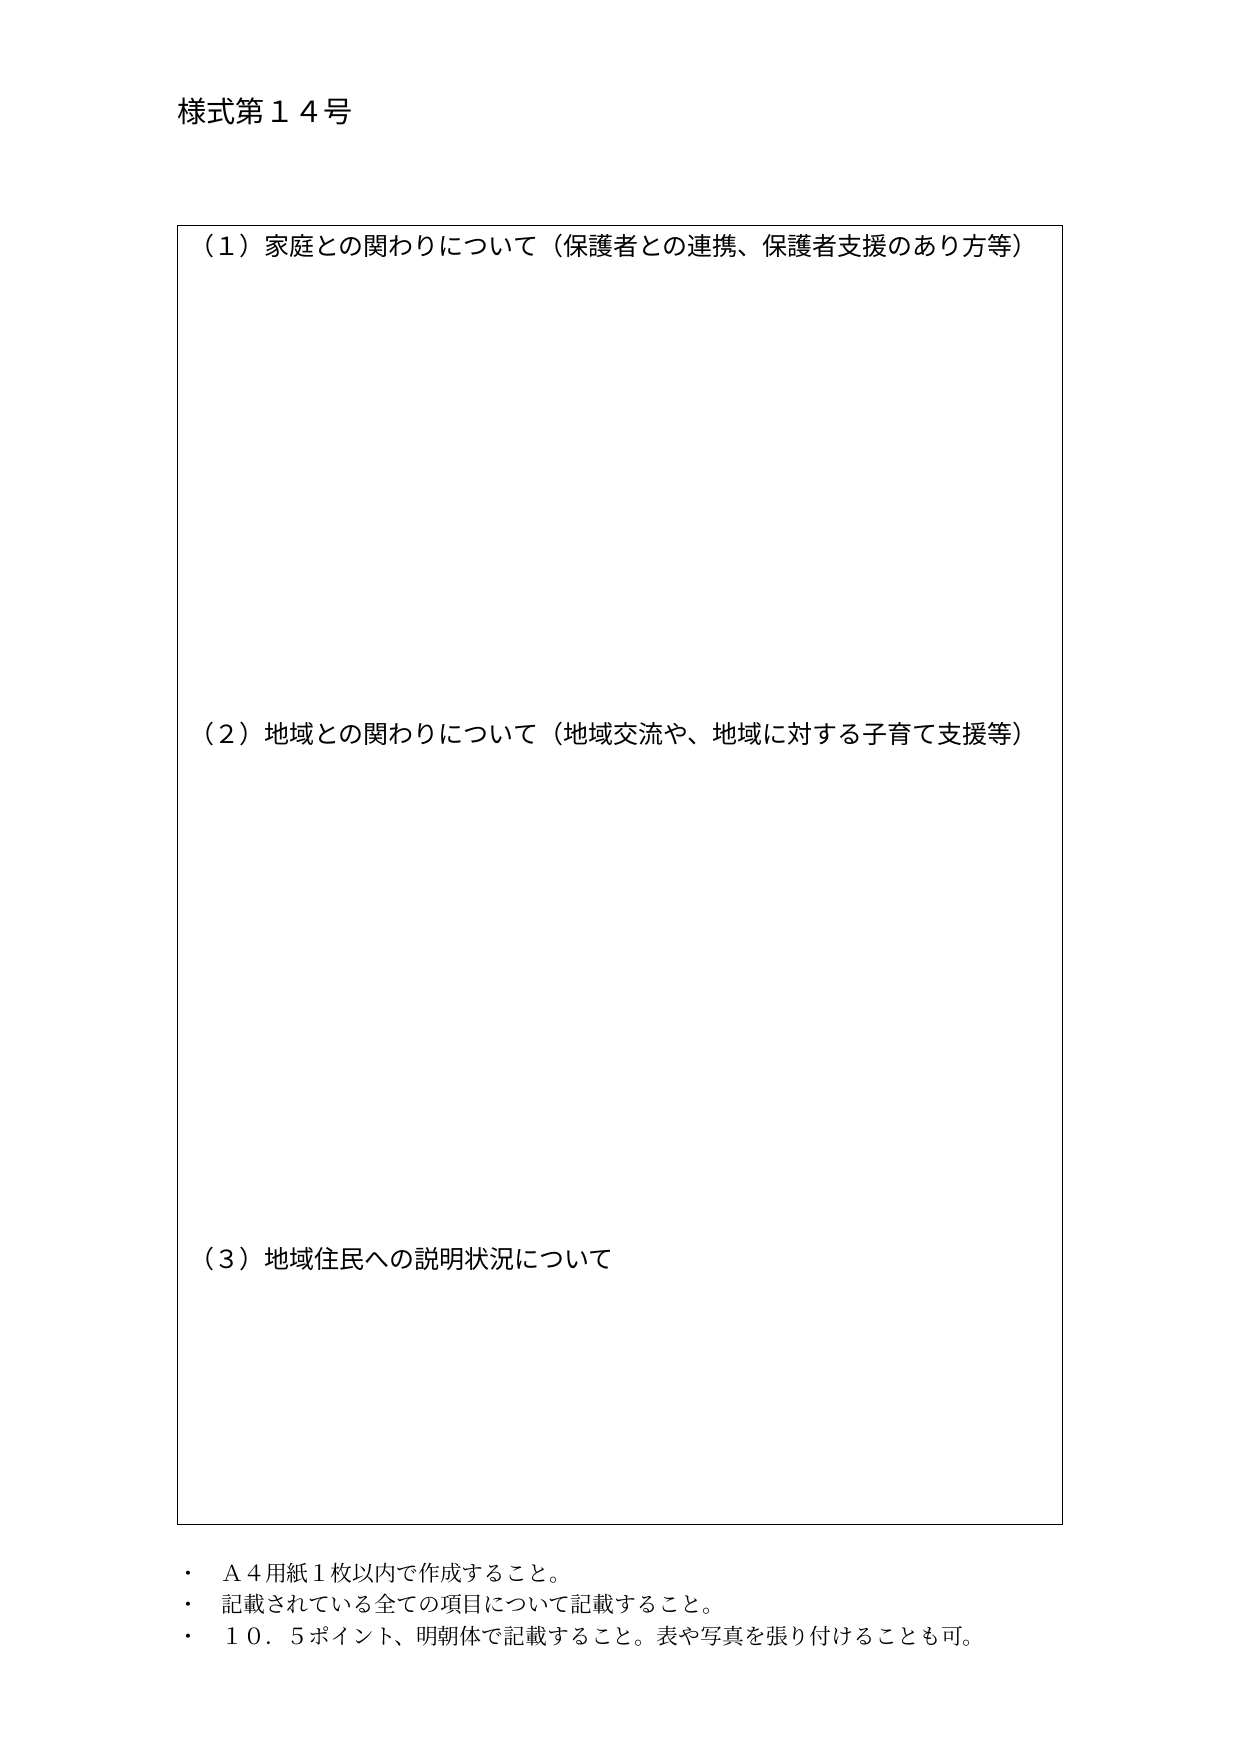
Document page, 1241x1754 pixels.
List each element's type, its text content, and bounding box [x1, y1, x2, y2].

table_header （１）家庭との関わりについて（保護者との連携、保護者支援のあり方等） （２）地域との関わりについて（地域交流や、地域に対する子育て支援等） （３）地域住民への説明状況について [178, 226, 1062, 1523]
